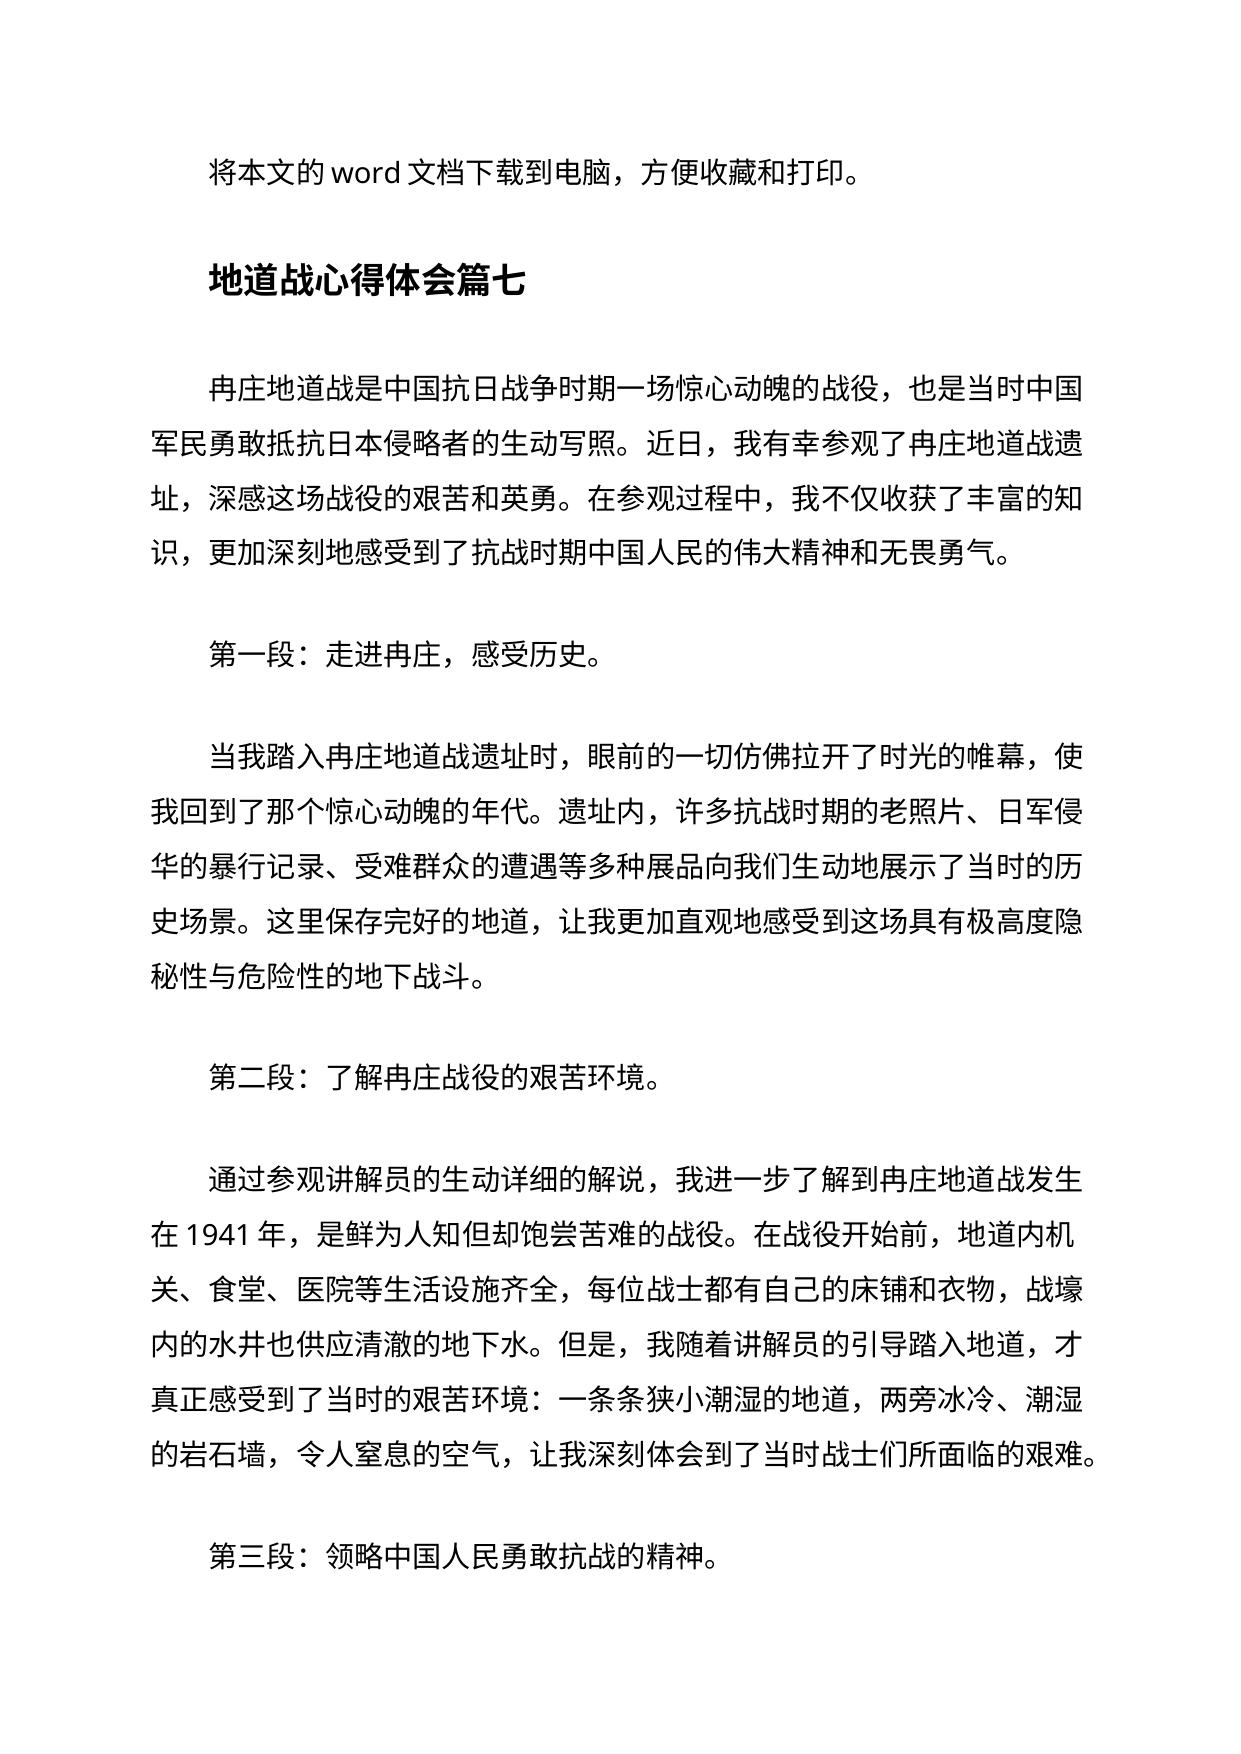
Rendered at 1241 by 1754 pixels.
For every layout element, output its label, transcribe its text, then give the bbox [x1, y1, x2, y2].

text 通过参观讲解员的生动详细的解说，我进一步了解到冉庄地道战发生在1941年，是鲜为人知但却饱尝苦难的战役。在战役开始前，地道内机关、食堂、医院等生活设施齐全，每位战士都有自己的床铺和衣物，战壕内的水井也供应清澈的地下水。但是，我随着讲解员的引导踏入地道，才真正感受到了当时的艰苦环境：一条条狭小潮湿的地道，两旁冰冷、潮湿的岩石墙，令人窒息的空气，让我深刻体会到了当时战士们所面临的艰难。 [150, 1157, 1090, 1474]
text 第三段：领略中国人民勇敢抗战的精神。 [150, 1533, 1090, 1575]
text 冉庄地道战是中国抗日战争时期一场惊心动魄的战役，也是当时中国军民勇敢抵抗日本侵略者的生动写照。近日，我有幸参观了冉庄地道战遗址，深感这场战役的艰苦和英勇。在参观过程中，我不仅收获了丰富的知识，更加深刻地感受到了抗战时期中国人民的伟大精神和无畏勇气。 [150, 365, 1090, 572]
text 第二段：了解冉庄战役的艰苦环境。 [150, 1055, 1090, 1097]
text 当我踏入冉庄地道战遗址时，眼前的一切仿佛拉开了时光的帷幕，使我回到了那个惊心动魄的年代。遗址内，许多抗战时期的老照片、日军侵华的暴行记录、受难群众的遭遇等多种展品向我们生动地展示了当时的历史场景。这里保存完好的地道，让我更加直观地感受到这场具有极高度隐秘性与危险性的地下战斗。 [150, 734, 1090, 996]
text 将本文的word文档下载到电脑，方便收藏和打印。 [150, 150, 1090, 192]
text 第一段：走进冉庄，感受历史。 [150, 632, 1090, 674]
text 地道战心得体会篇七 [150, 252, 1090, 303]
